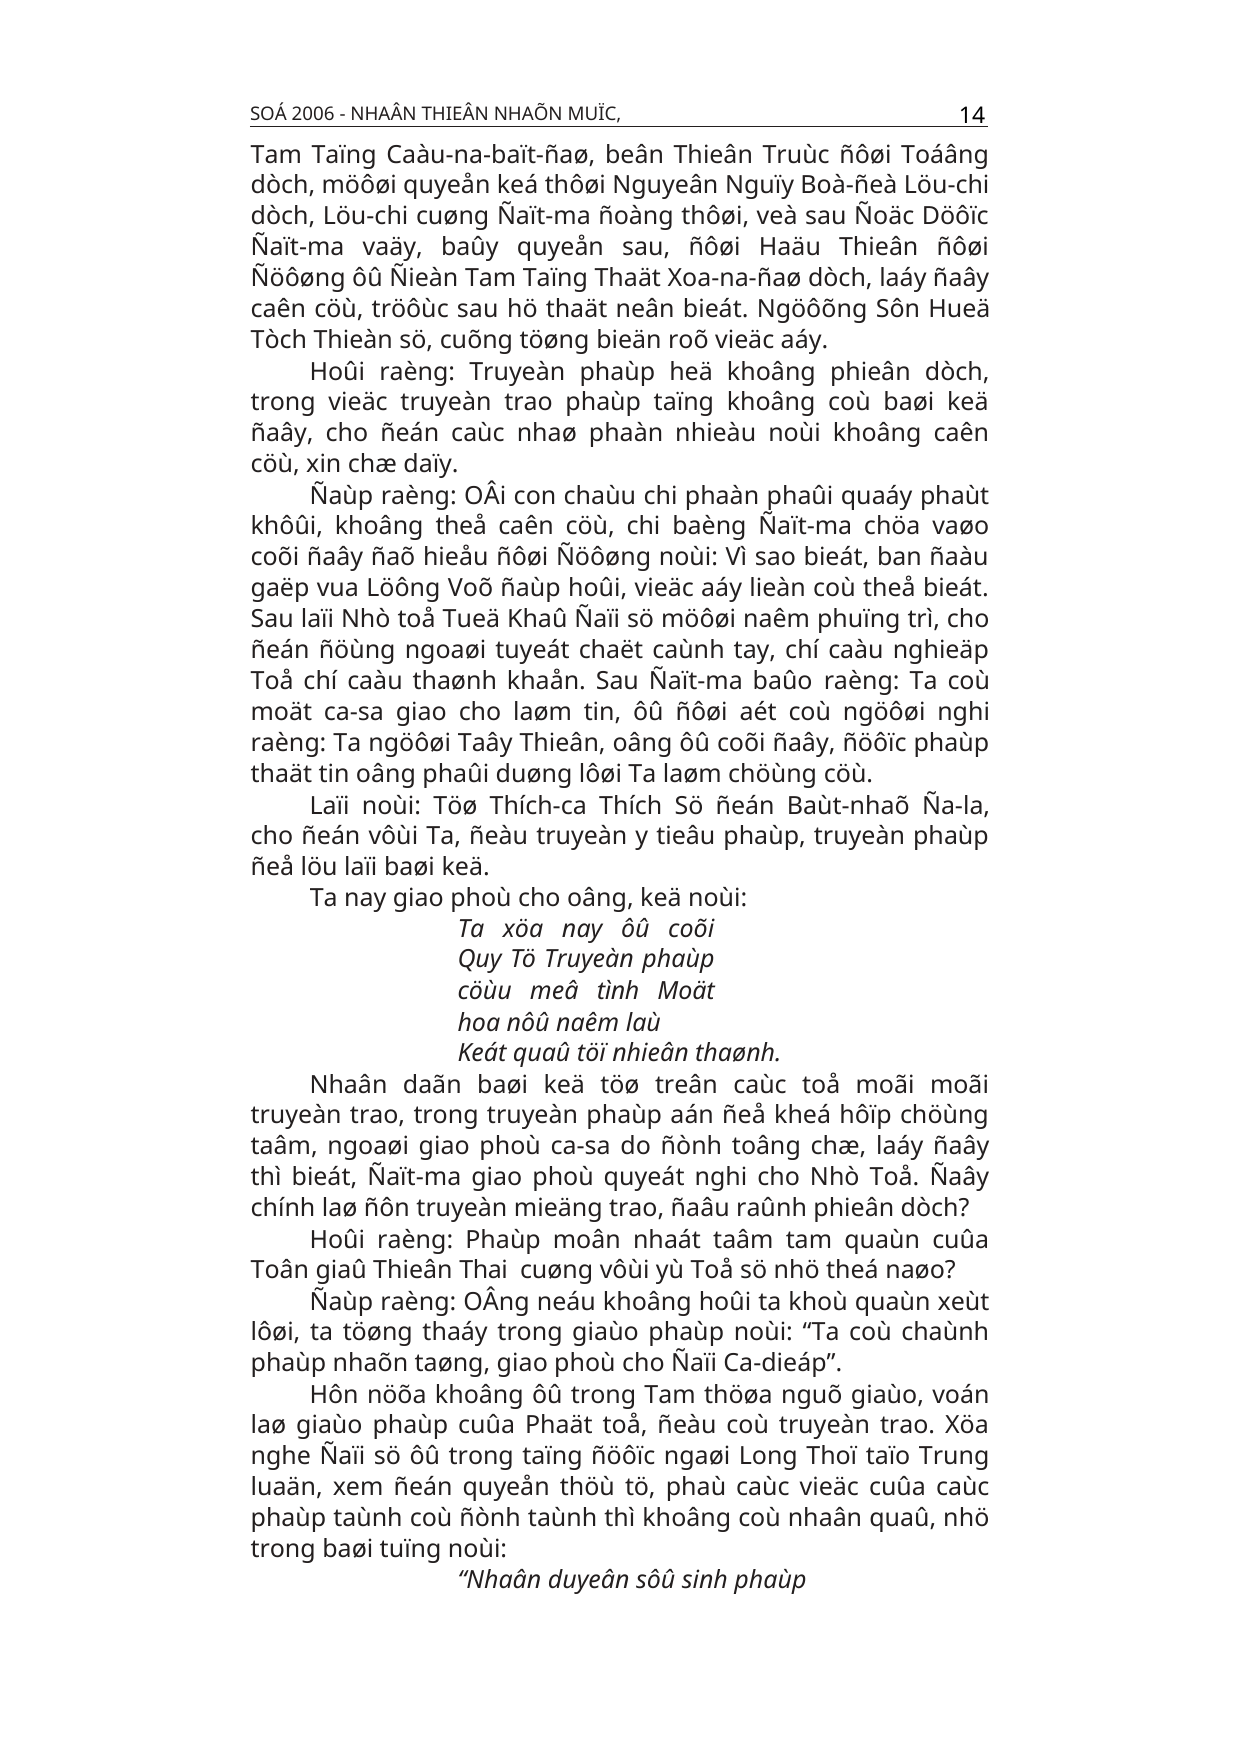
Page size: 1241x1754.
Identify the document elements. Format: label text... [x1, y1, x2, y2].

text Nhaân daãn baøi keä töø treân caùc toå moãi moãi truyeàn trao, trong truyeàn phaùp aán ñeå kheá hôïp chöùng taâm, ngoaøi giao phoù ca-sa do ñònh toâng chæ, laáy ñaây thì bieát, Ñaït-ma giao phoù quyeát nghi cho Nhò Toå. Ñaây chính laø ñôn truyeàn mieäng trao, ñaâu raûnh phieân dòch? [250, 1068, 990, 1224]
text Keát quaû töï nhieân thaønh. [457, 1039, 1092, 1067]
text Ta nay giao phoù cho oâng, keä noùi: [309, 883, 1092, 912]
text Ñaùp raèng: OÂi con chaùu chi phaàn phaûi quaáy phaùt khôûi, khoâng theå caên cöù, chi baèng Ñaït-ma chöa vaøo coõi ñaây ñaõ hieåu ñôøi Ñöôøng noùi: Vì sao bieát, ban ñaàu gaëp vua Löông Voõ ñaùp hoûi, vieäc aáy lieàn coù theå bieát. Sau laïi Nhò toå Tueä Khaû Ñaïi sö möôøi naêm phuïng trì, cho ñeán ñöùng ngoaøi tuyeát chaët caùnh tay, chí caàu nghieäp Toå chí caàu thaønh khaån. Sau Ñaït-ma baûo raèng: Ta coù moät ca-sa giao cho laøm tin, ôû ñôøi aét coù ngöôøi nghi raèng: Ta ngöôøi Taây Thieân, oâng ôû coõi ñaây, ñöôïc phaùp thaät tin oâng phaûi duøng lôøi Ta laøm chöùng cöù. [250, 480, 990, 790]
text Tam Taïng Caàu-na-baït-ñaø, beân Thieân Truùc ñôøi Toáâng dòch, möôøi quyeån keá thôøi Nguyeân Nguïy Boà-ñeà Löu-chi dòch, Löu-chi cuøng Ñaït-ma ñoàng thôøi, veà sau Ñoäc Döôïc Ñaït-ma vaäy, baûy quyeån sau, ñôøi Haäu Thieân ñôøi Ñöôøng ôû Ñieàn Tam Taïng Thaät Xoa-na-ñaø dòch, laáy ñaây caên cöù, tröôùc sau hö thaät neân bieát. Ngöôõng Sôn Hueä Tòch Thieàn sö, cuõng töøng bieän roõ vieäc aáy. [250, 138, 990, 356]
text Hôn nöõa khoâng ôû trong Tam thöøa nguõ giaùo, voán laø giaùo phaùp cuûa Phaät toå, ñeàu coù truyeàn trao. Xöa nghe Ñaïi sö ôû trong taïng ñöôïc ngaøi Long Thoï taïo Trung luaän, xem ñeán quyeån thöù tö, phaù caùc vieäc cuûa caùc phaùp taùnh coù ñònh taùnh thì khoâng coù nhaân quaû, nhö trong baøi tuïng noùi: [250, 1379, 990, 1565]
text Ñaùp raèng: OÂng neáu khoâng hoûi ta khoù quaùn xeùt lôøi, ta töøng thaáy trong giaùo phaùp noùi: “Ta coù chaùnh phaùp nhaõn taøng, giao phoù cho Ñaïi Ca-dieáp”. [250, 1286, 990, 1379]
text Hoûi raèng: Truyeàn phaùp heä khoâng phieân dòch, trong vieäc truyeàn trao phaùp taïng khoâng coù baøi keä ñaây, cho ñeán caùc nhaø phaàn nhieàu noùi khoâng caên cöù, xin chæ daïy. [250, 356, 990, 480]
text Hoûi raèng: Phaùp moân nhaát taâm tam quaùn cuûa Toân giaû Thieân Thai cuøng vôùi yù Toå sö nhö theá naøo? [250, 1224, 990, 1286]
text Laïi noùi: Töø Thích-ca Thích Sö ñeán Baùt-nhaõ Ña-la, cho ñeán vôùi Ta, ñeàu truyeàn y tieâu phaùp, truyeàn phaùp ñeå löu laïi baøi keä. [250, 790, 990, 883]
text Ta xöa nay ôû coõi Quy Tö Truyeàn phaùp cöùu meâ tình Moät hoa nôû naêm laù [457, 912, 714, 1039]
text “Nhaân duyeân sôû sinh phaùp [457, 1565, 1092, 1594]
